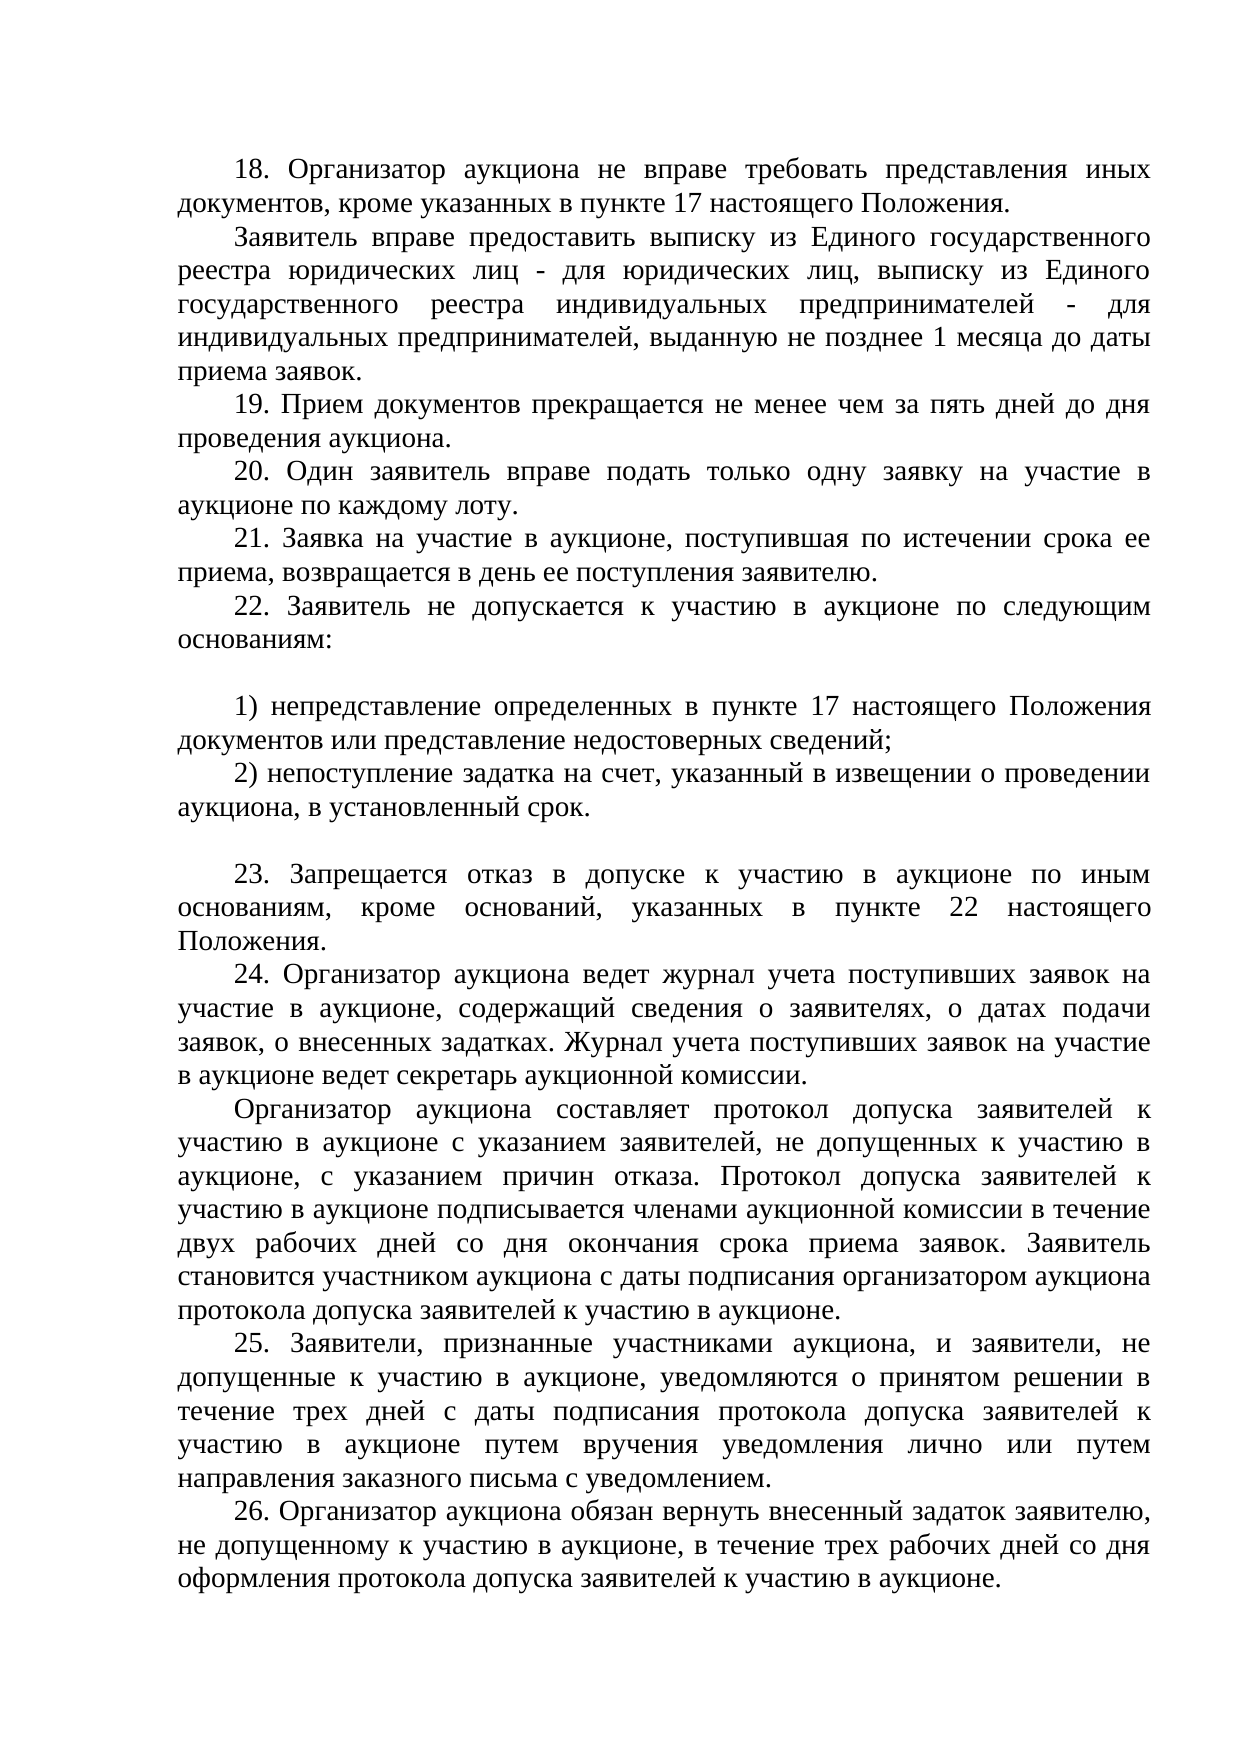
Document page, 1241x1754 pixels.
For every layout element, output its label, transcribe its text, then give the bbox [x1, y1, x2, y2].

text 19. Прием документов прекращается не менее чем за пять дней до дня проведения аукциона. [177, 386, 1152, 453]
text 24. Организатор аукциона ведет журнал учета поступивших заявок на участие в аукционе, содержащий сведения о заявителях, о датах подачи заявок, о внесенных задатках. Журнал учета поступивших заявок на участие в аукционе ведет секретарь аукционной комиссии. [177, 957, 1152, 1091]
text 23. Запрещается отказ в допуске к участию в аукционе по иным основаниям, кроме оснований, указанных в пункте 22 настоящего Положения. [177, 856, 1152, 957]
text 26. Организатор аукциона обязан вернуть внесенный задаток заявителю, не допущенному к участию в аукционе, в течение трех рабочих дней со дня оформления протокола допуска заявителей к участию в аукционе. [177, 1493, 1152, 1594]
text Заявитель вправе предоставить выписку из Единого государственного реестра юридических лиц - для юридических лиц, выписку из Единого государственного реестра индивидуальных предпринимателей - для индивидуальных предпринимателей, выданную не позднее 1 месяца до даты приема заявок. [177, 219, 1152, 386]
text 20. Один заявитель вправе подать только одну заявку на участие в аукционе по каждому лоту. [177, 453, 1152, 521]
text 1) непредставление определенных в пункте 17 настоящего Положения документов или представление недостоверных сведений; [177, 688, 1152, 755]
text 2) непоступление задатка на счет, указанный в извещении о проведении аукциона, в установленный срок. [177, 755, 1152, 822]
text 21. Заявка на участие в аукционе, поступившая по истечении срока ее приема, возвращается в день ее поступления заявителю. [177, 521, 1152, 588]
text 18. Организатор аукциона не вправе требовать представления иных документов, кроме указанных в пункте 17 настоящего Положения. [177, 152, 1152, 219]
text 25. Заявители, признанные участниками аукциона, и заявители, не допущенные к участию в аукционе, уведомляются о принятом решении в течение трех дней с даты подписания протокола допуска заявителей к участию в аукционе путем вручения уведомления лично или путем направления заказного письма с уведомлением. [177, 1326, 1152, 1493]
text Организатор аукциона составляет протокол допуска заявителей к участию в аукционе с указанием заявителей, не допущенных к участию в аукционе, с указанием причин отказа. Протокол допуска заявителей к участию в аукционе подписывается членами аукционной комиссии в течение двух рабочих дней со дня окончания срока приема заявок. Заявитель становится участником аукциона с даты подписания организатором аукциона протокола допуска заявителей к участию в аукционе. [177, 1091, 1152, 1326]
text 22. Заявитель не допускается к участию в аукционе по следующим основаниям: [177, 588, 1152, 655]
